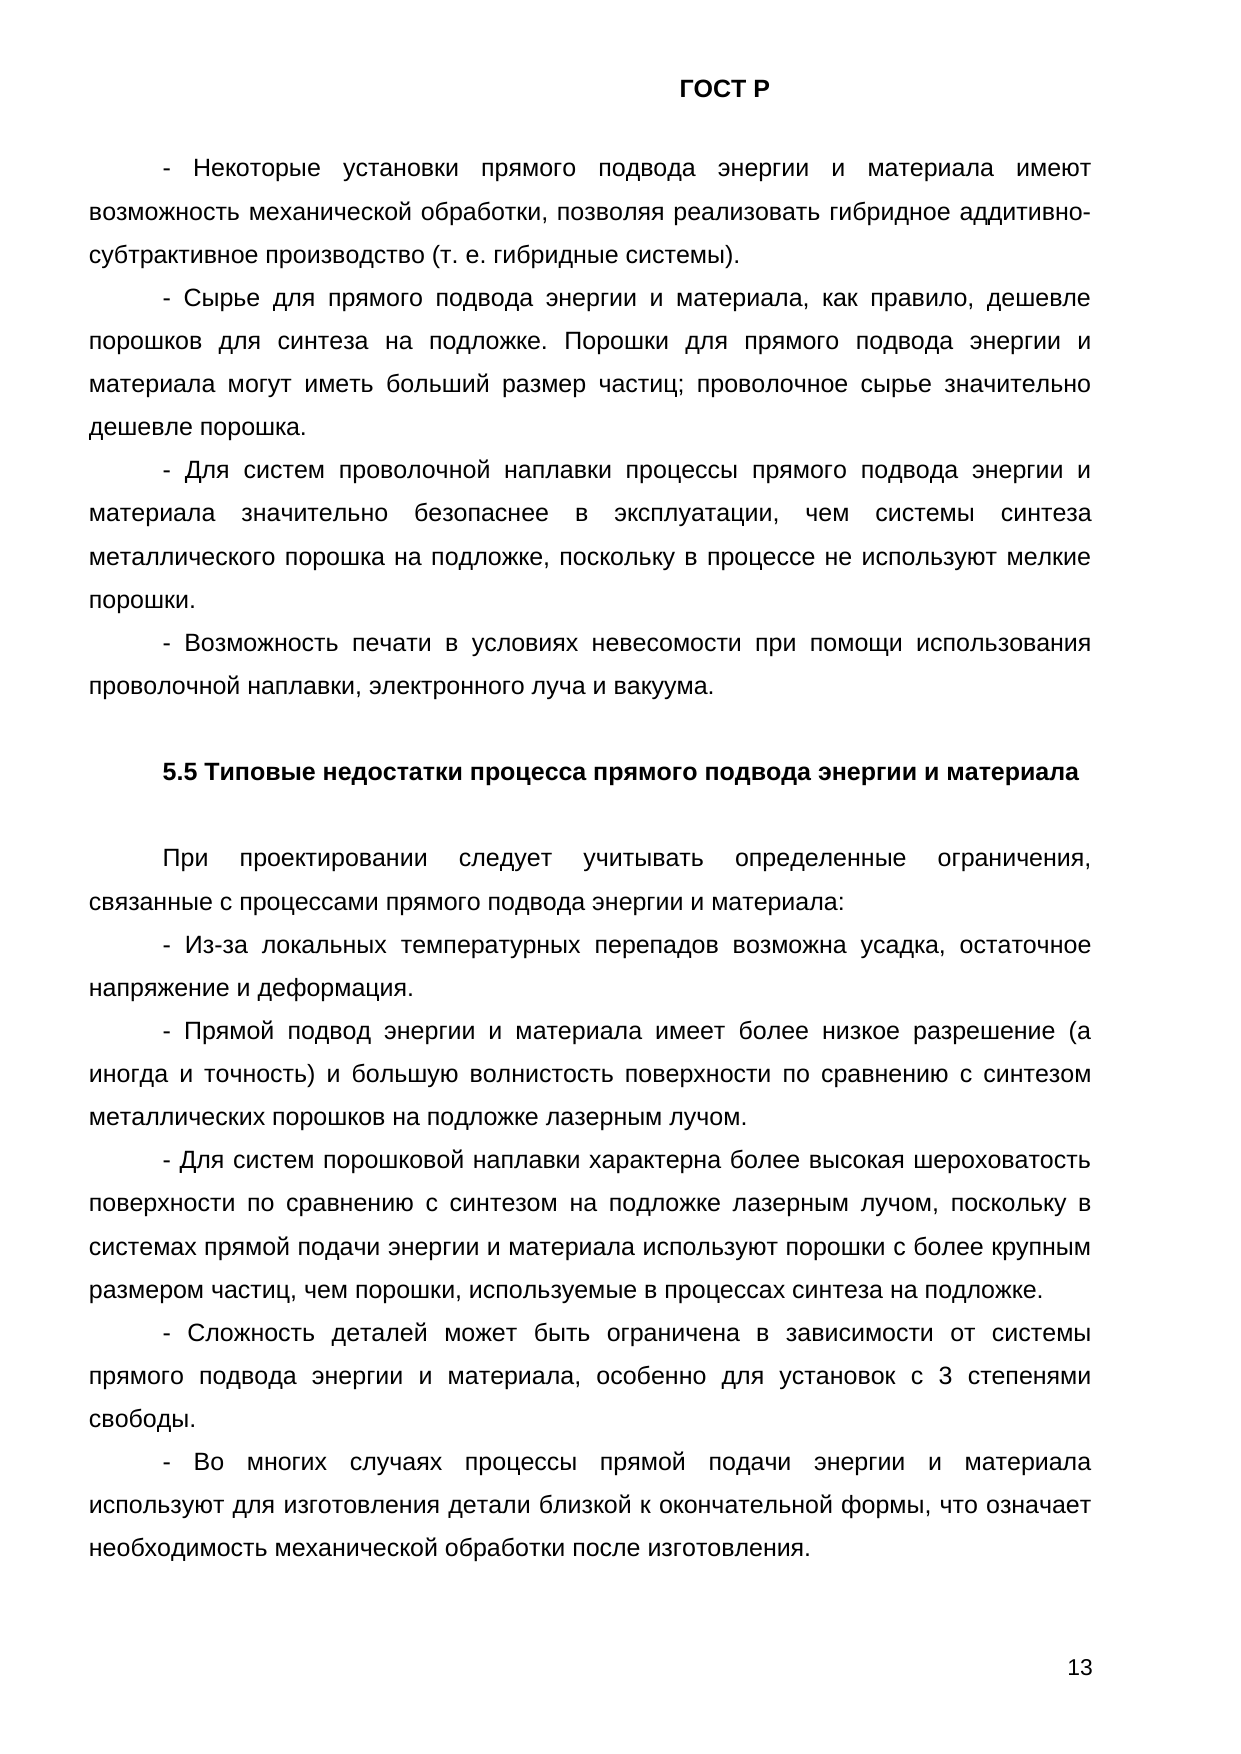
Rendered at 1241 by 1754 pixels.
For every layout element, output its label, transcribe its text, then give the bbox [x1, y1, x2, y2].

list - Из-за локальных температурных перепадов возможна усадка, остаточное напряжение и деформация. [89, 930, 1092, 1002]
list 5.5 Типовые недостатки процесса прямого подвода энергии и материала [89, 757, 1092, 786]
list - Прямой подвод энергии и материала имеет более низкое разрешение (а иногда и точность) и большую волнистость поверхности по сравнению с синтезом металлических порошков на подложке лазерным лучом. [89, 1016, 1092, 1131]
list - Для систем проволочной наплавки процессы прямого подвода энергии и материала значительно безопаснее в эксплуатации, чем системы синтеза металлического порошка на подложке, поскольку в процессе не используют мелкие порошки. [89, 455, 1092, 613]
list - Для систем порошковой наплавки характерна более высокая шероховатость поверхности по сравнению с синтезом на подложке лазерным лучом, поскольку в системах прямой подачи энергии и материала используют порошки с более крупным размером частиц, чем порошки, используемые в процессах синтеза на подложке. [89, 1145, 1092, 1303]
list - Возможность печати в условиях невесомости при помощи использования проволочной наплавки, электронного луча и вакуума. [89, 628, 1092, 700]
list - Сырье для прямого подвода энергии и материала, как правило, дешевле порошков для синтеза на подложке. Порошки для прямого подвода энергии и материала могут иметь больший размер частиц; проволочное сырье значительно дешевле порошка. [89, 283, 1092, 441]
list - Некоторые установки прямого подвода энергии и материала имеют возможность механической обработки, позволяя реализовать гибридное аддитивно-субтрактивное производство (т. е. гибридные системы). [89, 153, 1092, 268]
list - Во многих случаях процессы прямой подачи энергии и материала используют для изготовления детали близкой к окончательной формы, что означает необходимость механической обработки после изготовления. [89, 1447, 1092, 1562]
list - Сложность деталей может быть ограничена в зависимости от системы прямого подвода энергии и материала, особенно для установок с 3 степенями свободы. [89, 1318, 1092, 1433]
list При проектировании следует учитывать определенные ограничения, связанные с процессами прямого подвода энергии и материала: [89, 843, 1092, 915]
